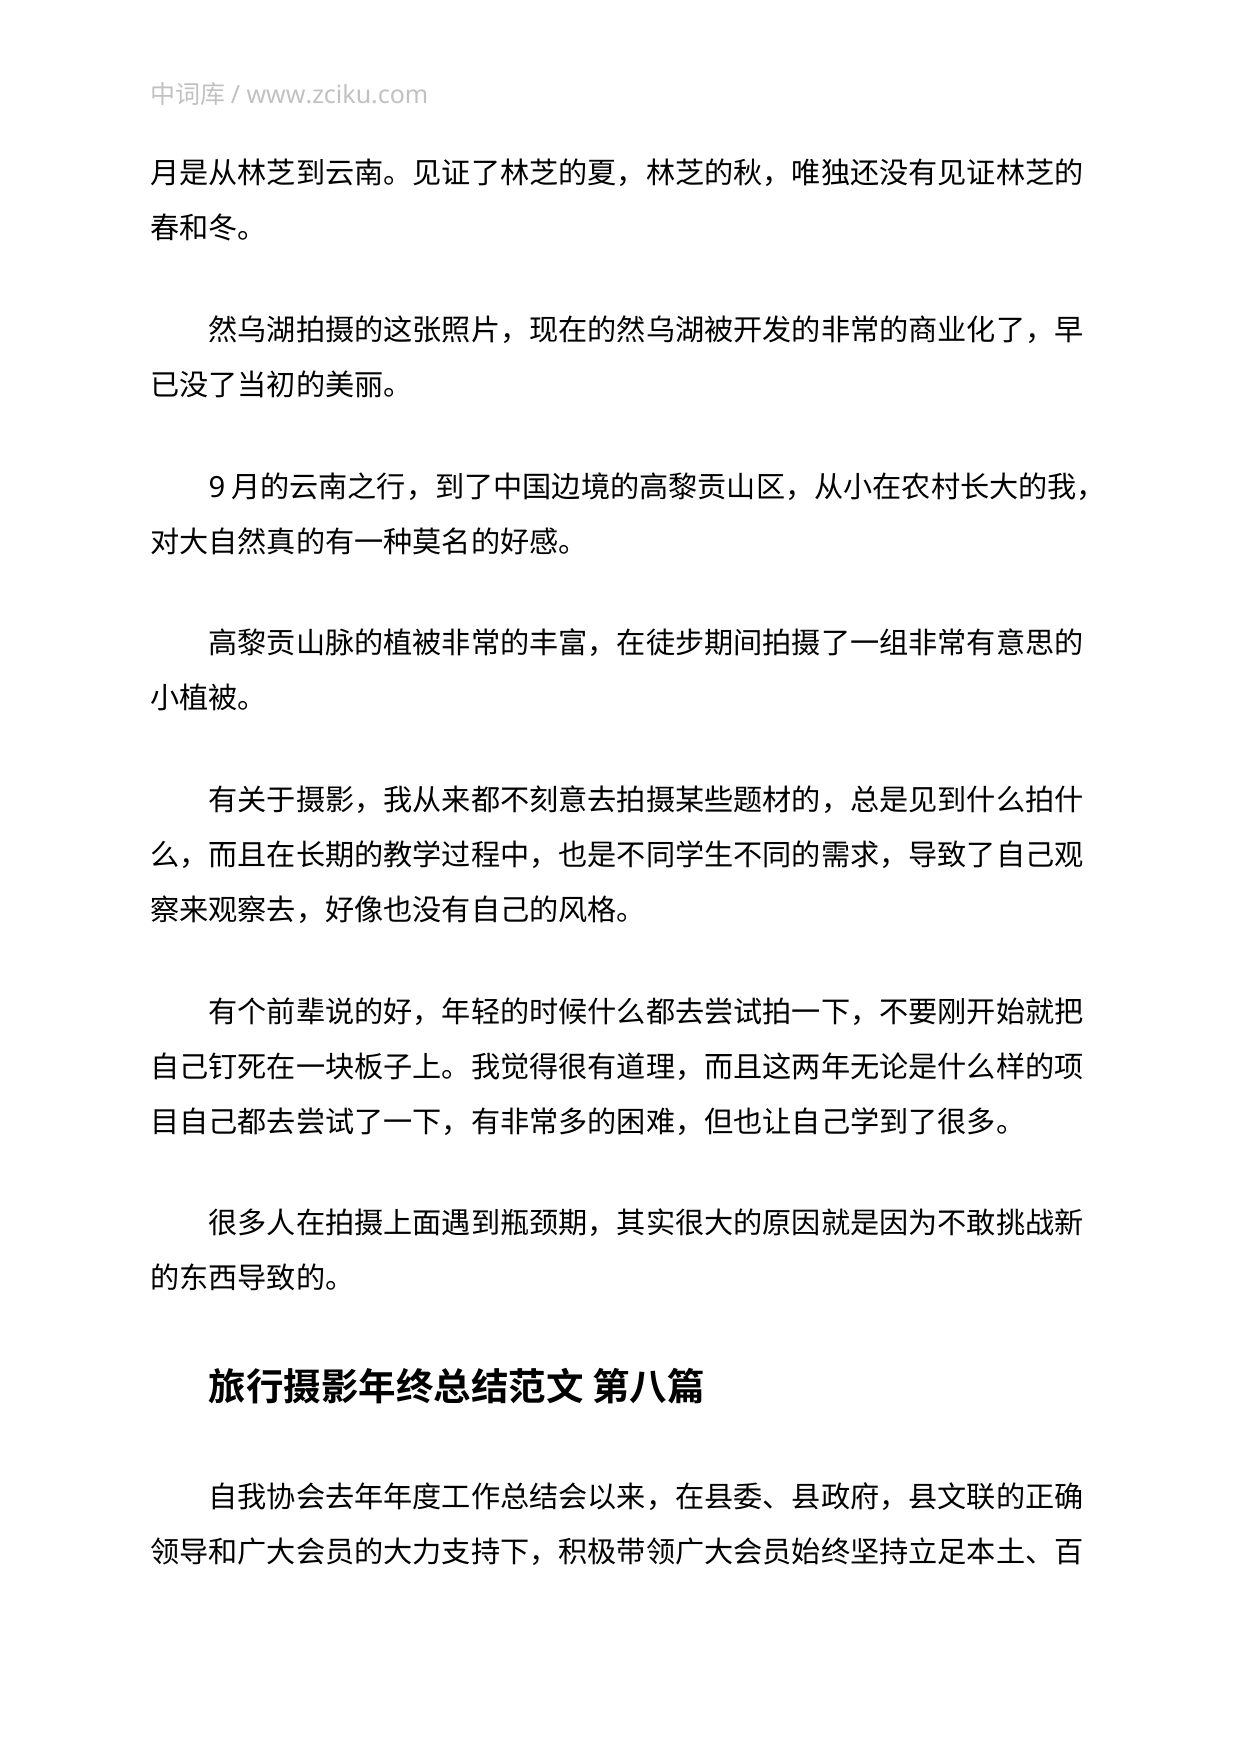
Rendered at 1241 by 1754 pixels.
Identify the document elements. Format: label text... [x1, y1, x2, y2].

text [150, 150, 1090, 247]
text 然乌湖拍摄的这张照片，现在的然乌湖被开发的非常的商业化了，早已没了当初的美丽。 [150, 307, 1090, 404]
text 有个前辈说的好，年轻的时候什么都去尝试拍一下，不要刚开始就把自己钉死在一块板子上。我觉得很有道理，而且这两年无论是什么样的项目自己都去尝试了一下，有非常多的困难，但也让自己学到了很多。 [150, 988, 1090, 1140]
text 很多人在拍摄上面遇到瓶颈期，其实很大的原因就是因为不敢挑战新的东西导致的。 [150, 1200, 1090, 1297]
text 有关于摄影，我从来都不刻意去拍摄某些题材的，总是见到什么拍什么，而且在长期的教学过程中，也是不同学生不同的需求，导致了自己观察来观察去，好像也没有自己的风格。 [150, 777, 1090, 929]
text 高黎贡山脉的植被非常的丰富，在徒步期间拍摄了一组非常有意思的小植被。 [150, 620, 1090, 717]
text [150, 1474, 1090, 1571]
text 9月的云南之行，到了中国边境的高黎贡山区，从小在农村长大的我，对大自然真的有一种莫名的好感。 [150, 463, 1090, 561]
text 旅行摄影年终总结范文 第八篇 [150, 1357, 1090, 1411]
